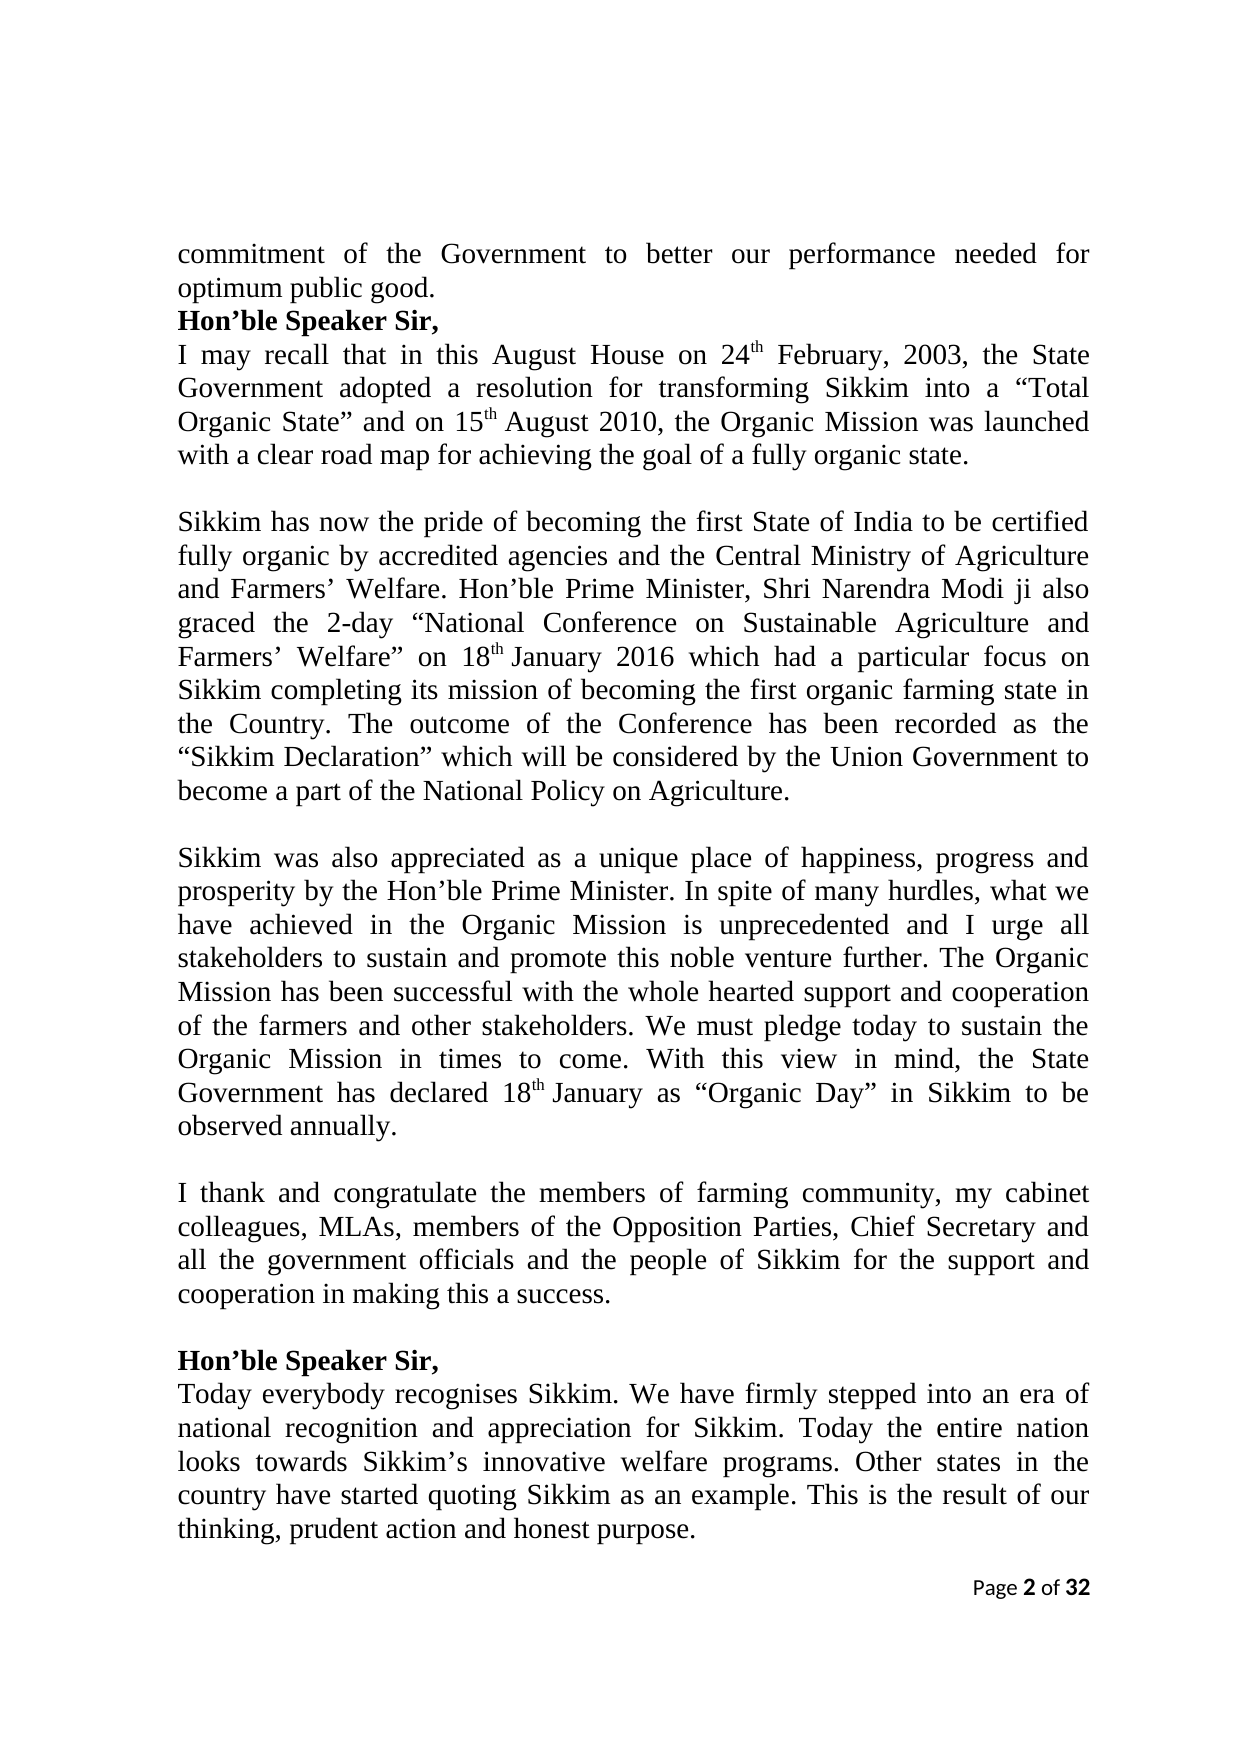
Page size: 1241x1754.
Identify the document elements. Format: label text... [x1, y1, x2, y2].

text Today everybody recognises Sikkim. We have firmly stepped into an era of national recognition and appreciation for Sikkim. Today the entire nation looks towards Sikkim’s innovative welfare programs. Other states in the country have started quoting Sikkim as an example. This is the result of our thinking, prudent action and honest purpose. [177, 1377, 1090, 1544]
text Hon’ble Speaker Sir, [177, 303, 1090, 337]
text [177, 236, 1090, 303]
text Sikkim has now the pride of becoming the first State of India to be certified fully organic by accredited agencies and the Central Ministry of Agriculture and Farmers’ Welfare. Hon’ble Prime Minister, Shri Narendra Modi ji also graced the 2-day “National Conference on Sustainable Agriculture and Farmers’ Welfare” on 18th January 2016 which had a particular focus on Sikkim completing its mission of becoming the first organic farming state in the Country. The outcome of the Conference has been recorded as the “Sikkim Declaration” which will be considered by the Union Government to become a part of the National Policy on Agriculture. [177, 504, 1090, 806]
text Sikkim was also appreciated as a unique place of happiness, progress and prosperity by the Hon’ble Prime Minister. In spite of many hurdles, what we have achieved in the Organic Mission is unprecedented and I urge all stakeholders to sustain and promote this noble venture further. The Organic Mission has been successful with the whole hearted support and cooperation of the farmers and other stakeholders. We must pledge today to sustain the Organic Mission in times to come. With this view in mind, the State Government has declared 18th January as “Organic Day” in Sikkim to be observed annually. [177, 840, 1090, 1142]
text I may recall that in this August House on 24th February, 2003, the State Government adopted a resolution for transforming Sikkim into a “Total Organic State” and on 15th August 2010, the Organic Mission was launched with a clear road map for achieving the goal of a fully organic state. [177, 337, 1090, 471]
text Hon’ble Speaker Sir, [177, 1343, 1090, 1377]
text I thank and congratulate the members of farming community, my cabinet colleagues, MLAs, members of the Opposition Parties, Chief Secretary and all the government officials and the people of Sikkim for the support and cooperation in making this a success. [177, 1175, 1090, 1309]
